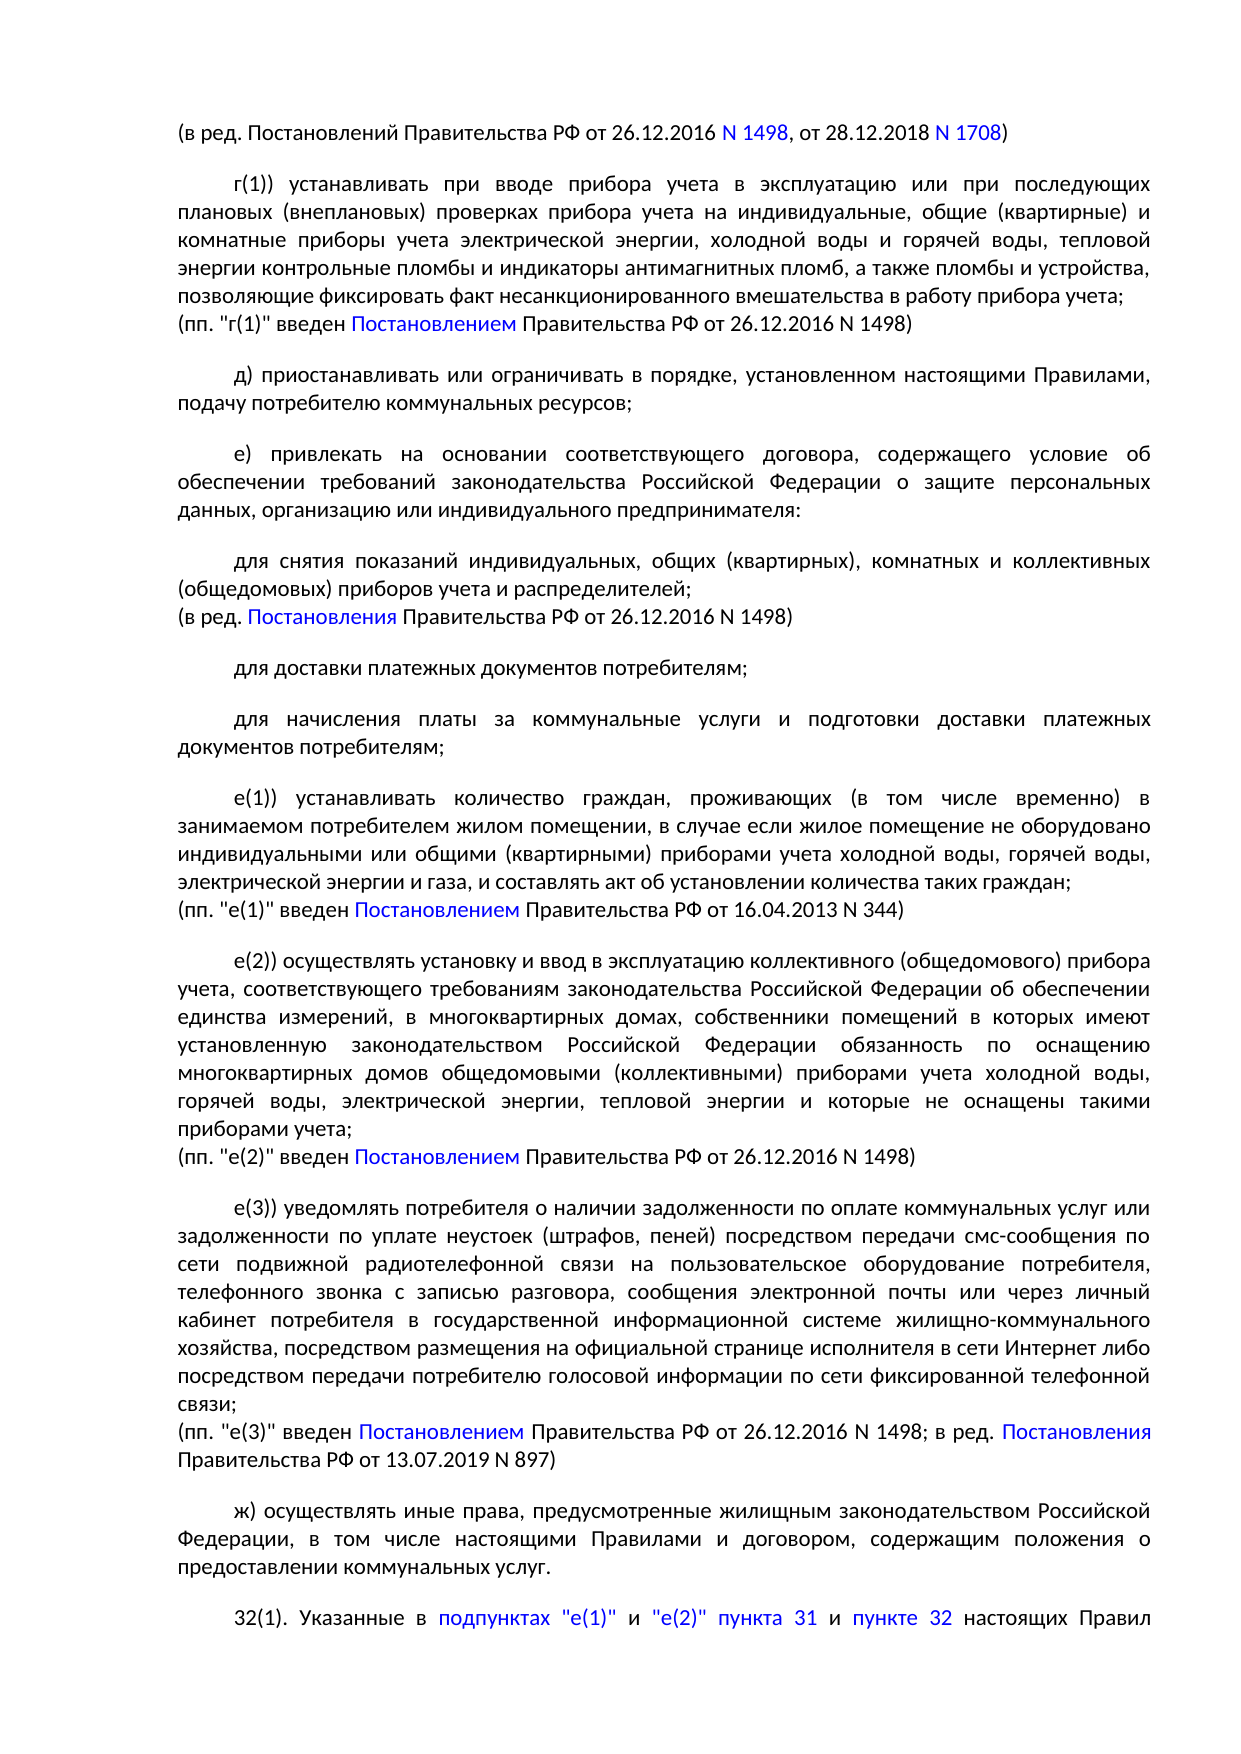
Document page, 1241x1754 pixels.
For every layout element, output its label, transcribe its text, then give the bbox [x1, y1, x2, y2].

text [177, 1603, 1152, 1631]
text (пп. "е(2)" введен Постановлением Правительства РФ от 26.12.2016 N 1498) [177, 1142, 1152, 1170]
text е(1)) устанавливать количество граждан, проживающих (в том числе временно) в занимаемом потребителем жилом помещении, в случае если жилое помещение не оборудовано индивидуальными или общими (квартирными) приборами учета холодной воды, горячей воды, электрической энергии и газа, и составлять акт об установлении количества таких граждан; [177, 783, 1152, 895]
text (пп. "е(1)" введен Постановлением Правительства РФ от 16.04.2013 N 344) [177, 895, 1152, 923]
text е) привлекать на основании соответствующего договора, содержащего условие об обеспечении требований законодательства Российской Федерации о защите персональных данных, организацию или индивидуального предпринимателя: [177, 439, 1152, 523]
text (пп. "г(1)" введен Постановлением Правительства РФ от 26.12.2016 N 1498) [177, 309, 1152, 337]
text (пп. "е(3)" введен Постановлением Правительства РФ от 26.12.2016 N 1498; в ред. Постановления Правительства РФ от 13.07.2019 N 897) [177, 1417, 1152, 1473]
text для доставки платежных документов потребителям; [177, 653, 1152, 681]
text г(1)) устанавливать при вводе прибора учета в эксплуатацию или при последующих плановых (внеплановых) проверках прибора учета на индивидуальные, общие (квартирные) и комнатные приборы учета электрической энергии, холодной воды и горячей воды, тепловой энергии контрольные пломбы и индикаторы антимагнитных пломб, а также пломбы и устройства, позволяющие фиксировать факт несанкционированного вмешательства в работу прибора учета; [177, 169, 1152, 309]
text е(2)) осуществлять установку и ввод в эксплуатацию коллективного (общедомового) прибора учета, соответствующего требованиям законодательства Российской Федерации об обеспечении единства измерений, в многоквартирных домах, собственники помещений в которых имеют установленную законодательством Российской Федерации обязанность по оснащению многоквартирных домов общедомовыми (коллективными) приборами учета холодной воды, горячей воды, электрической энергии, тепловой энергии и которые не оснащены такими приборами учета; [177, 946, 1152, 1142]
text д) приостанавливать или ограничивать в порядке, установленном настоящими Правилами, подачу потребителю коммунальных ресурсов; [177, 360, 1152, 416]
text (в ред. Постановления Правительства РФ от 26.12.2016 N 1498) [177, 602, 1152, 630]
text ж) осуществлять иные права, предусмотренные жилищным законодательством Российской Федерации, в том числе настоящими Правилами и договором, содержащим положения о предоставлении коммунальных услуг. [177, 1496, 1152, 1580]
text для начисления платы за коммунальные услуги и подготовки доставки платежных документов потребителям; [177, 704, 1152, 760]
text е(3)) уведомлять потребителя о наличии задолженности по оплате коммунальных услуг или задолженности по уплате неустоек (штрафов, пеней) посредством передачи смс-сообщения по сети подвижной радиотелефонной связи на пользовательское оборудование потребителя, телефонного звонка с записью разговора, сообщения электронной почты или через личный кабинет потребителя в государственной информационной системе жилищно-коммунального хозяйства, посредством размещения на официальной странице исполнителя в сети Интернет либо посредством передачи потребителю голосовой информации по сети фиксированной телефонной связи; [177, 1193, 1152, 1417]
text (в ред. Постановлений Правительства РФ от 26.12.2016 N 1498, от 28.12.2018 N 1708) [177, 118, 1152, 146]
text для снятия показаний индивидуальных, общих (квартирных), комнатных и коллективных (общедомовых) приборов учета и распределителей; [177, 546, 1152, 602]
